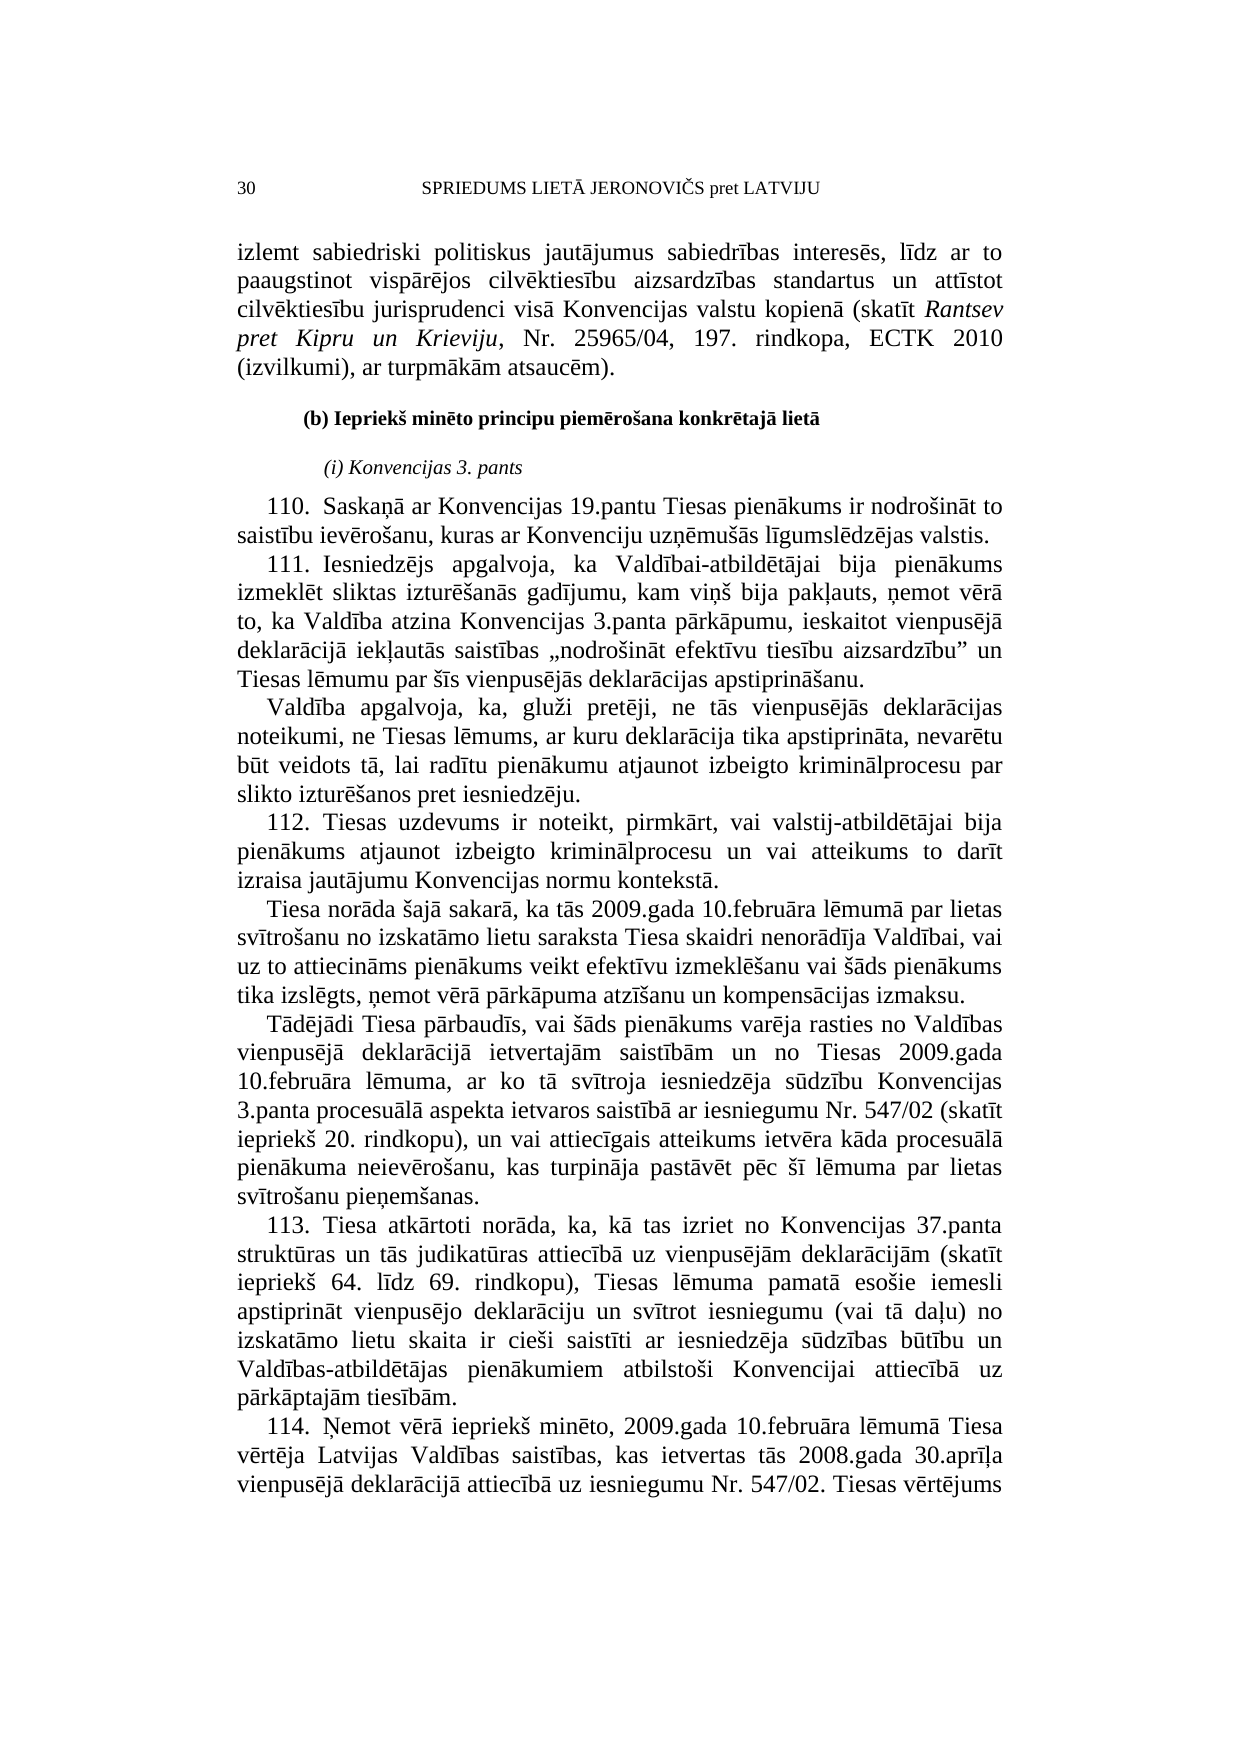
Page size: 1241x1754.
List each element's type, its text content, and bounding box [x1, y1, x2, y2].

text 110. Saskaņā ar Konvencijas 19.pantu Tiesas pienākums ir nodrošināt to saistību ievērošanu, kuras ar Konvenciju uzņēmušās līgumslēdzējas valstis. [237, 491, 1003, 549]
text Tādējādi Tiesa pārbaudīs, vai šāds pienākums varēja rasties no Valdības vienpusējā deklarācijā ietvertajām saistībām un no Tiesas 2009.gada 10.februāra lēmuma, ar ko tā svītroja iesniedzēja sūdzību Konvencijas 3.panta procesuālā aspekta ietvaros saistībā ar iesniegumu Nr. 547/02 (skatīt iepriekš 20. rindkopu), un vai attiecīgais atteikums ietvēra kāda procesuālā pienākuma neievērošanu, kas turpināja pastāvēt pēc šī lēmuma par lietas svītrošanu pieņemšanas. [237, 1009, 1003, 1210]
text 113. Tiesa atkārtoti norāda, ka, kā tas izriet no Konvencijas 37.panta struktūras un tās judikatūras attiecībā uz vienpusējām deklarācijām (skatīt iepriekš 64. līdz 69. rindkopu), Tiesas lēmuma pamatā esošie iemesli apstiprināt vienpusējo deklarāciju un svītrot iesniegumu (vai tā daļu) no izskatāmo lietu skaita ir cieši saistīti ar iesniedzēja sūdzības būtību un Valdības-atbildētājas pienākumiem atbilstoši Konvencijai attiecībā uz pārkāptajām tiesībām. [237, 1210, 1003, 1411]
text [237, 1411, 1003, 1497]
text Valdība apgalvoja, ka, gluži pretēji, ne tās vienpusējās deklarācijas noteikumi, ne Tiesas lēmums, ar kuru deklarācija tika apstiprināta, nevarētu būt veidots tā, lai radītu pienākumu atjaunot izbeigto kriminālprocesu par slikto izturēšanos pret iesniedzēju. [237, 692, 1003, 807]
text Tiesa norāda šajā sakarā, ka tās 2009.gada 10.februāra lēmumā par lietas svītrošanu no izskatāmo lietu saraksta Tiesa skaidri nenorādīja Valdībai, vai uz to attiecināms pienākums veikt efektīvu izmeklēšanu vai šāds pienākums tika izslēgts, ņemot vērā pārkāpuma atzīšanu un kompensācijas izmaksu. [237, 894, 1003, 1009]
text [237, 237, 1003, 381]
subtitle (i) Konvencijas 3. pants [324, 455, 1003, 479]
subtitle (b) Iepriekš minēto principu piemērošana konkrētajā lietā [303, 406, 1003, 430]
text 111. Iesniedzējs apgalvoja, ka Valdībai-atbildētājai bija pienākums izmeklēt sliktas izturēšanās gadījumu, kam viņš bija pakļauts, ņemot vērā to, ka Valdība atzina Konvencijas 3.panta pārkāpumu, ieskaitot vienpusējā deklarācijā iekļautās saistības „nodrošināt efektīvu tiesību aizsardzību” un Tiesas lēmumu par šīs vienpusējās deklarācijas apstiprināšanu. [237, 549, 1003, 692]
text 112. Tiesas uzdevums ir noteikt, pirmkārt, vai valstij-atbildētājai bija pienākums atjaunot izbeigto kriminālprocesu un vai atteikums to darīt izraisa jautājumu Konvencijas normu kontekstā. [237, 807, 1003, 894]
